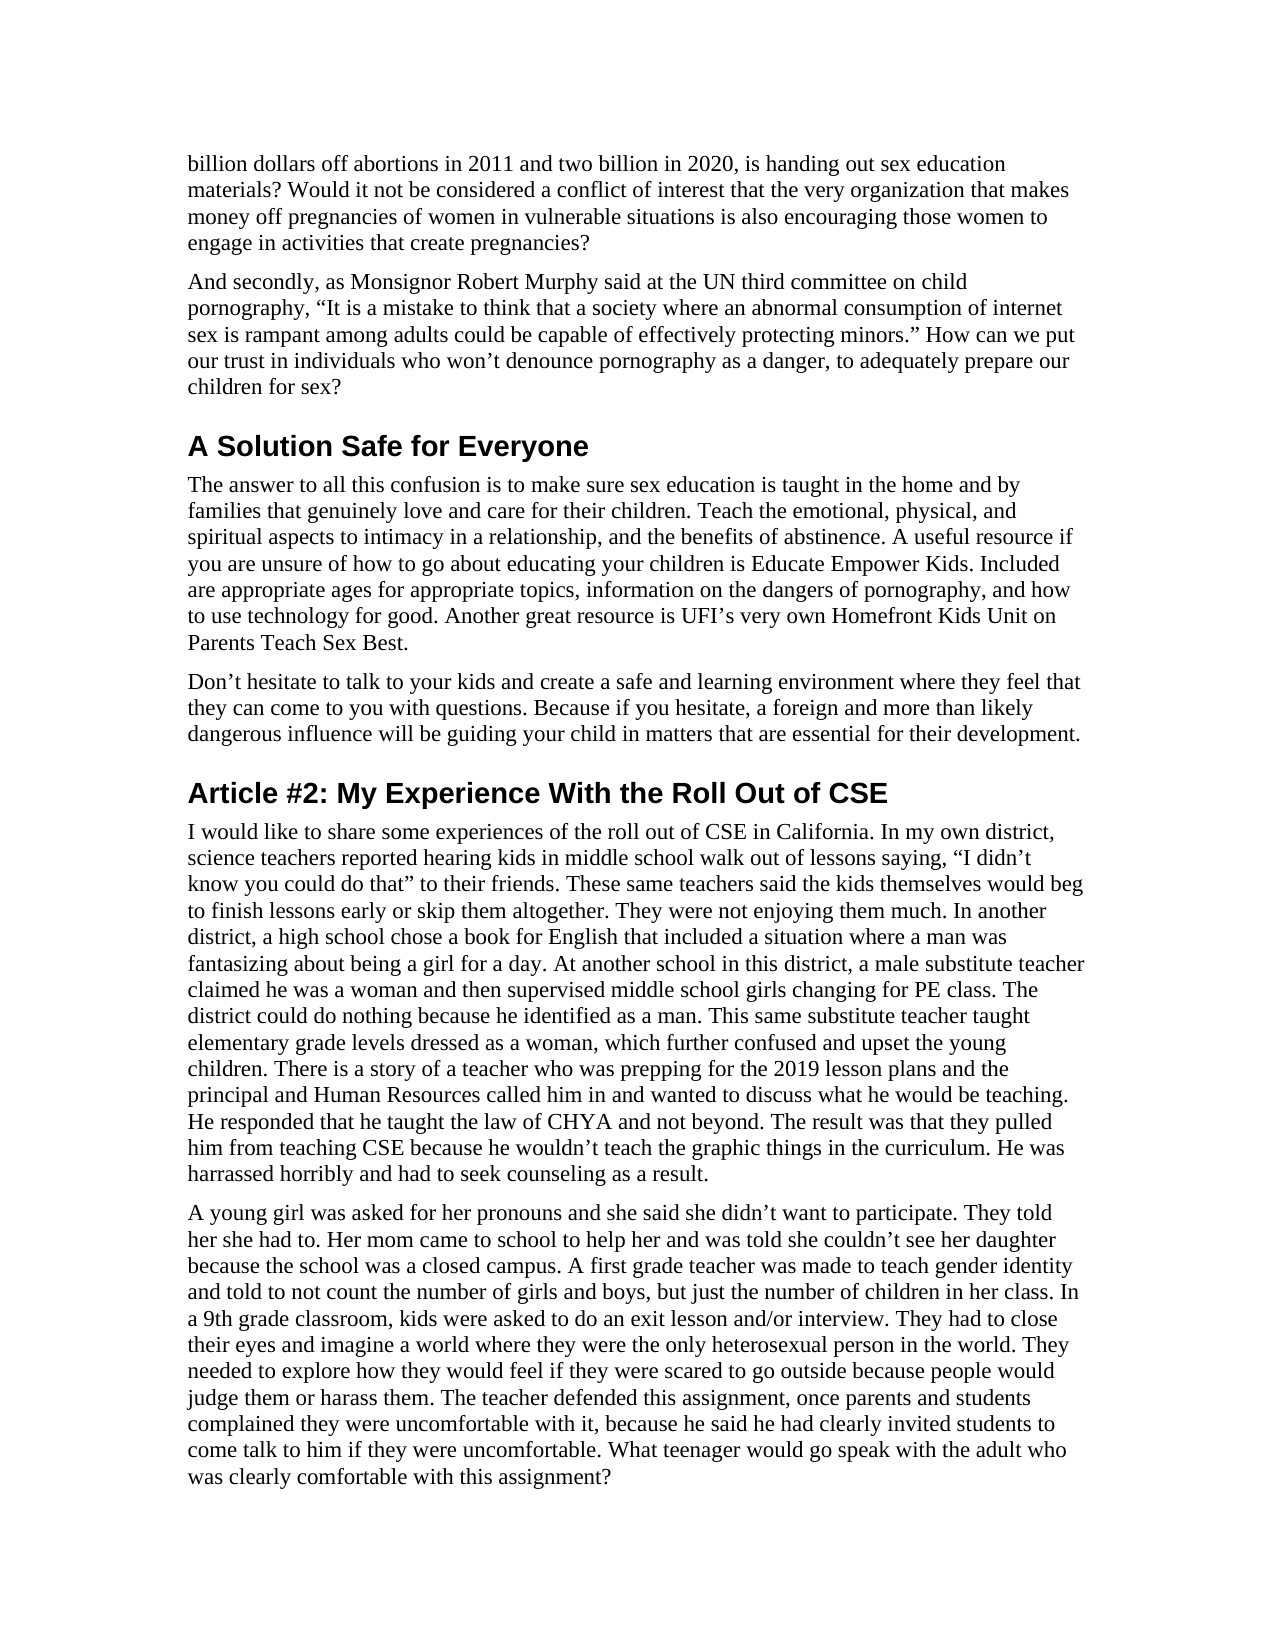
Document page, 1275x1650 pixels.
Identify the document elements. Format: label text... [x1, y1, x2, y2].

text A young girl was asked for her pronouns and she said she didn’t want to participate. They told her she had to. Her mom came to school to help her and was told she couldn’t see her daughter because the school was a closed campus. A first grade teacher was made to teach gender identity and told to not count the number of girls and boys, but just the number of children in her class. In a 9th grade classroom, kids were asked to do an exit lesson and/or interview. They had to close their eyes and imagine a world where they were the only heterosexual person in the world. They needed to explore how they would feel if they were scared to go outside because people would judge them or harass them. The teacher defended this assignment, once parents and students complained they were uncomfortable with it, because he said he had clearly invited students to come talk to him if they were uncomfortable. What teenager would go speak with the adult who was clearly comfortable with this assignment? [187, 1199, 1087, 1489]
text And secondly, as Monsignor Robert Murphy said at the UN third committee on child pornography, “It is a mistake to think that a society where an abnormal consumption of internet sex is rampant among adults could be capable of effectively protecting minors.” How can we put our trust in individuals who won’t denounce pornography as a danger, to adequately prepare our children for sex? [187, 268, 1087, 400]
subtitle Article #2: My Experience With the Roll Out of CSE [187, 776, 1087, 809]
text I would like to share some experiences of the roll out of CSE in California. In my own district, science teachers reported hearing kids in middle school walk out of lessons saying, “I didn’t know you could do that” to their friends. These same teachers said the kids themselves would beg to finish lessons early or skip them altogether. They were not enjoying them much. In another district, a high school chose a book for English that included a situation where a man was fantasizing about being a girl for a day. At another school in this district, a male substitute teacher claimed he was a woman and then supervised middle school girls changing for PE class. The district could do nothing because he identified as a man. This same substitute teacher taught elementary grade levels dressed as a woman, which further confused and upset the young children. There is a story of a teacher who was prepping for the 2019 lesson plans and the principal and Human Resources called him in and wanted to discuss what he would be teaching. He responded that he taught the law of CHYA and not beyond. The result was that they pulled him from teaching CSE because he wouldn’t teach the graphic things in the curriculum. He was harrassed horribly and had to seek counseling as a result. [187, 818, 1087, 1187]
text The answer to all this confusion is to make sure sex education is taught in the home and by families that genuinely love and care for their children. Teach the emotional, physical, and spiritual aspects to intimacy in a relationship, and the benefits of abstinence. A useful resource if you are unsure of how to go about educating your children is Educate Empower Kids. Included are appropriate ages for appropriate topics, information on the dangers of pornography, and how to use technology for good. Another great resource is UFI’s very own Homefront Kids Unit on Parents Teach Sex Best. [187, 471, 1087, 655]
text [187, 150, 1087, 255]
text Don’t hesitate to talk to your kids and create a safe and learning environment where they feel that they can come to you with questions. Because if you hesitate, a foreign and more than likely dangerous influence will be guiding your child in matters that are essential for their development. [187, 668, 1087, 747]
subtitle A Solution Safe for Everyone [187, 429, 1087, 462]
